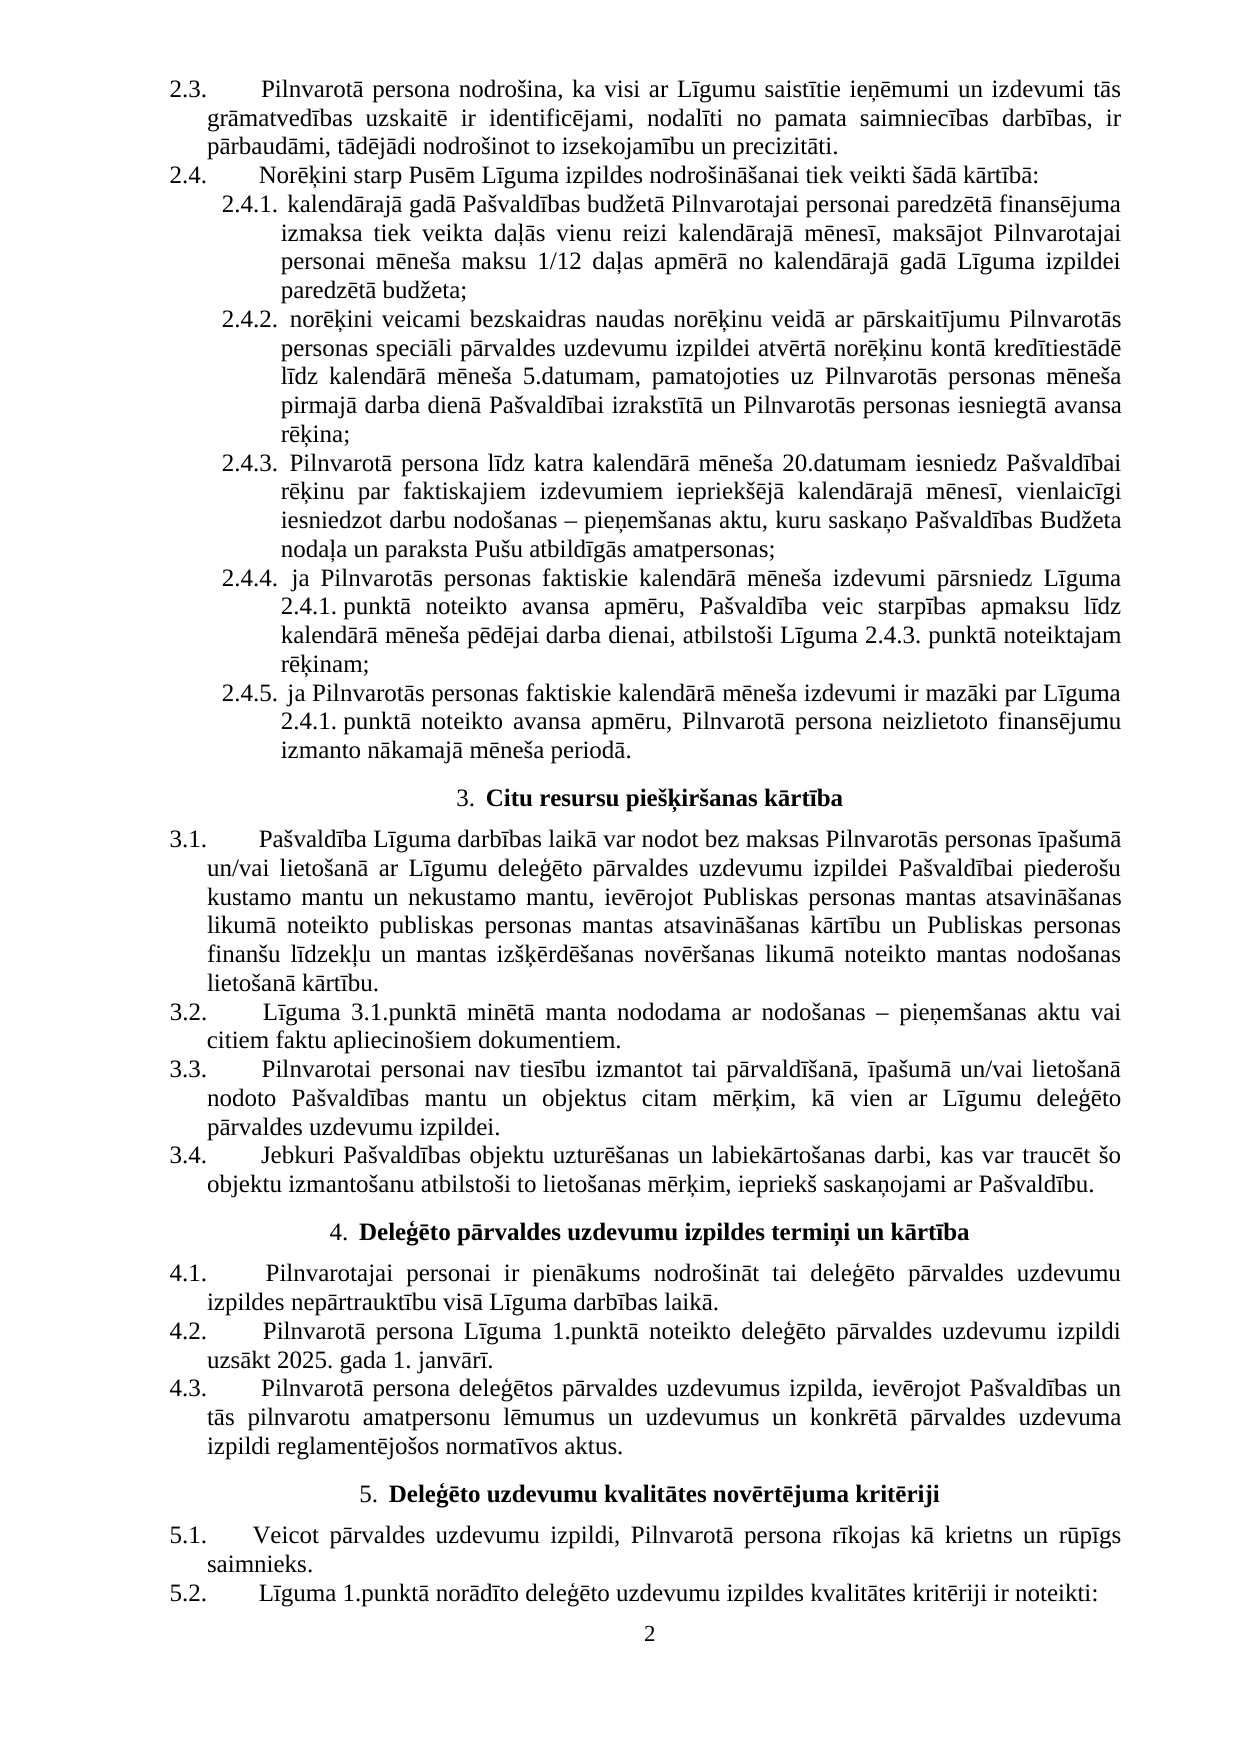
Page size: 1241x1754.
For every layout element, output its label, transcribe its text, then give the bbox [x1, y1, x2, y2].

list Pilnvarotai personai nav tiesību izmantot tai pārvaldīšanā, īpašumā un/vai lietošanā nodoto Pašvaldības mantu un objektus citam mērķim, kā vien ar Līgumu deleģēto pārvaldes uzdevumu izpildei. [169, 1054, 1122, 1141]
list Līguma 1.punktā norādīto deleģēto uzdevumu izpildes kvalitātes kritēriji ir noteikti: [169, 1578, 1122, 1606]
list Pilnvarotā persona līdz katra kalendārā mēneša 20.datumam iesniedz Pašvaldībai rēķinu par faktiskajiem izdevumiem iepriekšējā kalendārajā mēnesī, vienlaicīgi iesniedzot darbu nodošanas – pieņemšanas aktu, kuru saskaņo Pašvaldības Budžeta nodaļa un paraksta Pušu atbildīgās amatpersonas; [222, 448, 1122, 563]
list Jebkuri Pašvaldības objektu uzturēšanas un labiekārtošanas darbi, kas var traucēt šo objektu izmantošanu atbilstoši to lietošanas mērķim, iepriekš saskaņojami ar Pašvaldību. [169, 1141, 1122, 1198]
list Pilnvarotā persona nodrošina, ka visi ar Līgumu saistītie ieņēmumi un izdevumi tās grāmatvedības uzskaitē ir identificējami, nodalīti no pamata saimniecības darbības, ir pārbaudāmi, tādējādi nodrošinot to izsekojamību un precizitāti. [169, 74, 1122, 160]
list Deleģēto uzdevumu kvalitātes novērtējuma kritēriji [177, 1479, 1122, 1508]
list Deleģēto pārvaldes uzdevumu izpildes termiņi un kārtība [177, 1217, 1122, 1246]
list norēķini veicami bezskaidras naudas norēķinu veidā ar pārskaitījumu Pilnvarotās personas speciāli pārvaldes uzdevumu izpildei atvērtā norēķinu kontā kredītiestādē līdz kalendārā mēneša 5.datumam, pamatojoties uz Pilnvarotās personas mēneša pirmajā darba dienā Pašvaldībai izrakstītā un Pilnvarotās personas iesniegtā avansa rēķina; [222, 304, 1122, 448]
list Pilnvarotā persona deleģētos pārvaldes uzdevumus izpilda, ievērojot Pašvaldības un tās pilnvarotu amatpersonu lēmumus un uzdevumus un konkrētā pārvaldes uzdevuma izpildi reglamentējošos normatīvos aktus. [169, 1373, 1122, 1460]
list ja Pilnvarotās personas faktiskie kalendārā mēneša izdevumi pārsniedz Līguma 2.4.1. punktā noteikto avansa apmēru, Pašvaldība veic starpības apmaksu līdz kalendārā mēneša pēdējai darba dienai, atbilstoši Līguma 2.4.3. punktā noteiktajam rēķinam; [222, 563, 1122, 678]
list Veicot pārvaldes uzdevumu izpildi, Pilnvarotā persona rīkojas kā krietns un rūpīgs saimnieks. [169, 1520, 1122, 1578]
list kalendārajā gadā Pašvaldības budžetā Pilnvarotajai personai paredzētā finansējuma izmaksa tiek veikta daļās vienu reizi kalendārajā mēnesī, maksājot Pilnvarotajai personai mēneša maksu 1/12 daļas apmērā no kalendārajā gadā Līguma izpildei paredzētā budžeta; [222, 189, 1122, 304]
list Pašvaldība Līguma darbības laikā var nodot bez maksas Pilnvarotās personas īpašumā un/vai lietošanā ar Līgumu deleģēto pārvaldes uzdevumu izpildei Pašvaldībai piederošu kustamo mantu un nekustamo mantu, ievērojot Publiskas personas mantas atsavināšanas likumā noteikto publiskas personas mantas atsavināšanas kārtību un Publiskas personas finanšu līdzekļu un mantas izšķērdēšanas novēršanas likumā noteikto mantas nodošanas lietošanā kārtību. [169, 824, 1122, 997]
list Pilnvarotā persona Līguma 1.punktā noteikto deleģēto pārvaldes uzdevumu izpildi uzsākt 2025. gada 1. janvārī. [169, 1316, 1122, 1373]
list Līguma 3.1.punktā minētā manta nododama ar nodošanas – pieņemšanas aktu vai citiem faktu apliecinošiem dokumentiem. [169, 997, 1122, 1054]
list ja Pilnvarotās personas faktiskie kalendārā mēneša izdevumi ir mazāki par Līguma 2.4.1. punktā noteikto avansa apmēru, Pilnvarotā persona neizlietoto finansējumu izmanto nākamajā mēneša periodā. [222, 678, 1122, 764]
list Norēķini starp Pusēm Līguma izpildes nodrošināšanai tiek veikti šādā kārtībā: [169, 160, 1122, 189]
list Citu resursu piešķiršanas kārtība [177, 783, 1122, 812]
list Pilnvarotajai personai ir pienākums nodrošināt tai deleģēto pārvaldes uzdevumu izpildes nepārtrauktību visā Līguma darbības laikā. [169, 1258, 1122, 1316]
